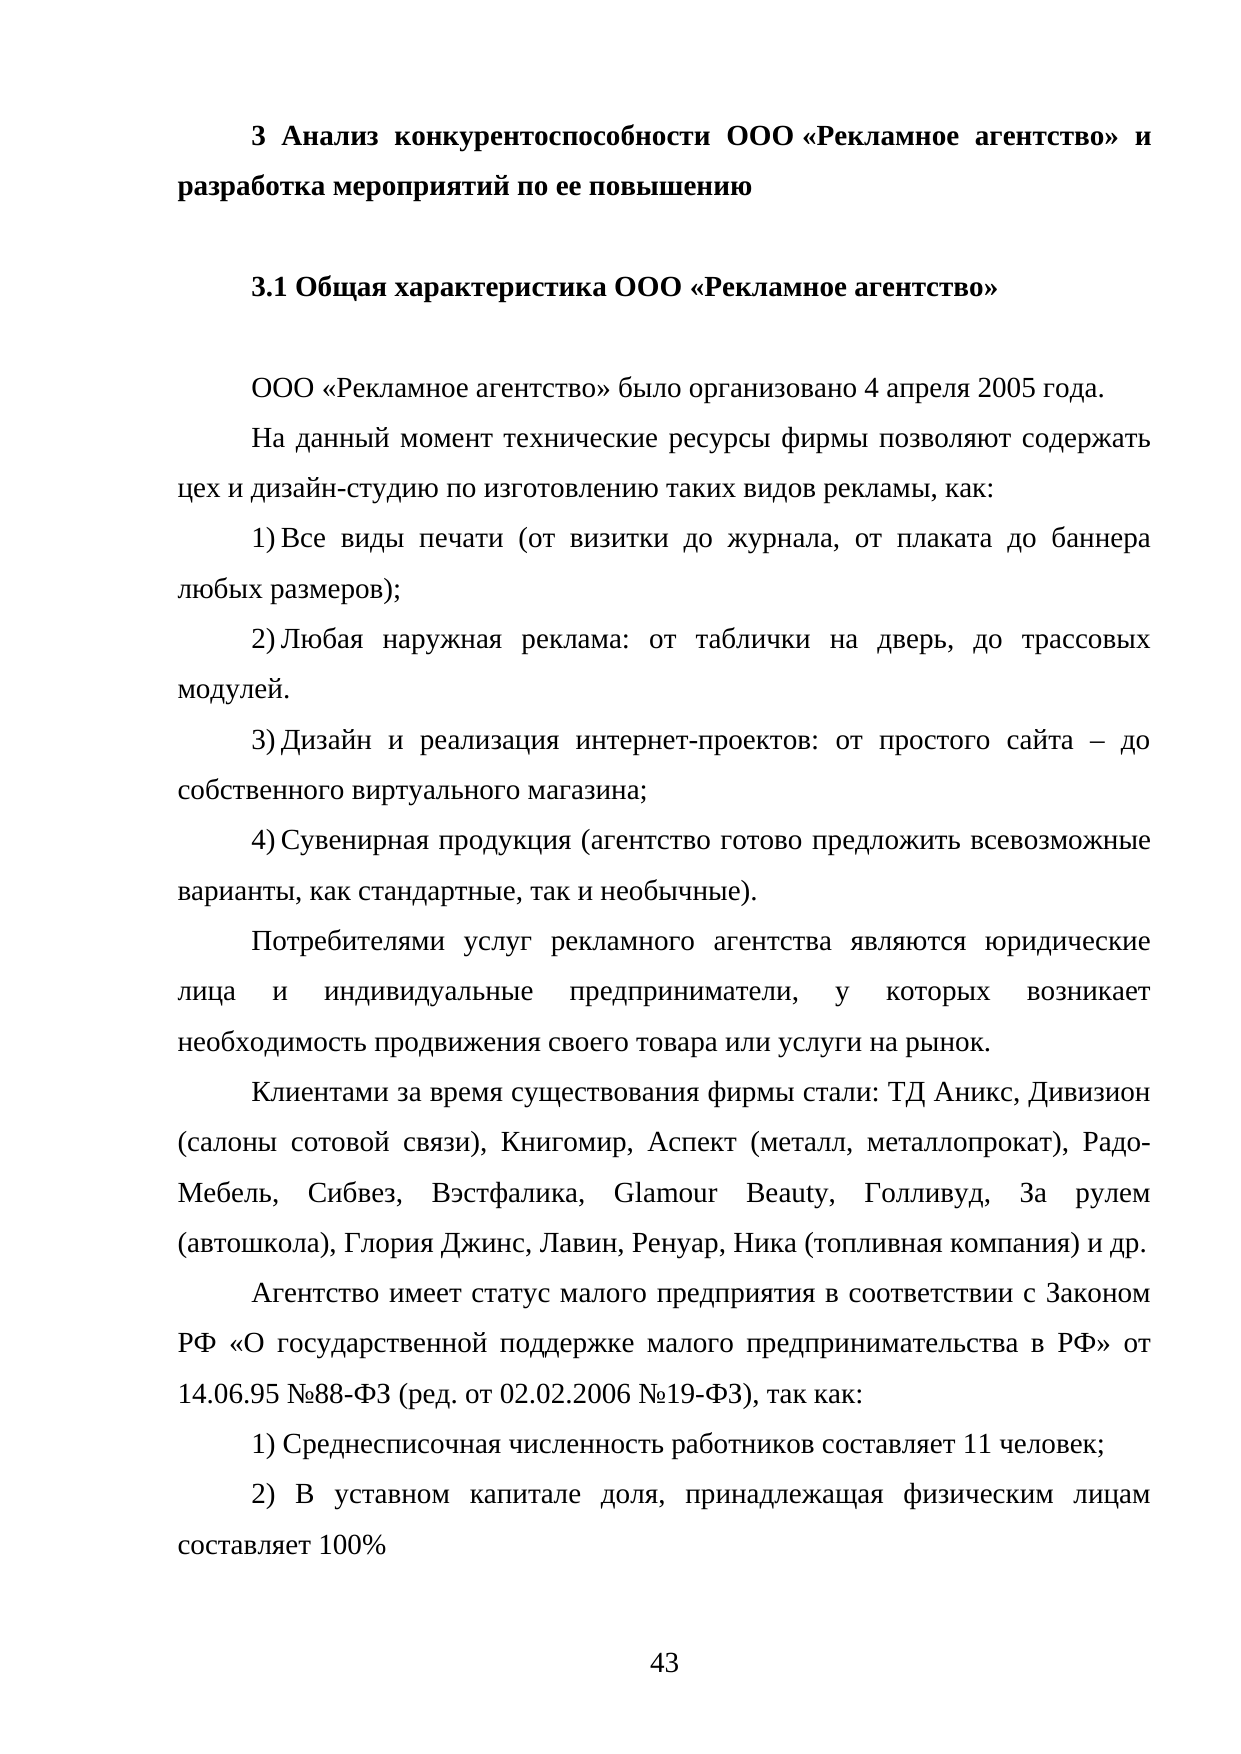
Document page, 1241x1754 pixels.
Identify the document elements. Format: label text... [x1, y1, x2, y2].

subtitle 3.1 Общая характеристика ООО «Рекламное агентство» [177, 269, 1152, 303]
text Клиентами за время существования фирмы стали: ТД Аникс, Дивизион (салоны сотовой связи), Книгомир, Аспект (металл, металлопрокат), Радо-Мебель, Сибвез, Вэстфалика, Glamour Beauty, Голливуд, За рулем (автошкола), Глория Джинс, Лавин, Ренуар, Ника (топливная компания) и др. [177, 1074, 1152, 1258]
text 1) Среднесписочная численность работников составляет 11 человек; [177, 1426, 1152, 1460]
text Потребителями услуг рекламного агентства являются юридические лица и индивидуальные предприниматели, у которых возникает необходимость продвижения своего товара или услуги на рынок. [177, 923, 1152, 1057]
list 3 Анализ конкурентоспособности ООО «Рекламное агентство» и разработка мероприятий по ее повышению [177, 118, 1152, 202]
list Любая наружная реклама: от таблички на дверь, до трассовых модулей. [177, 621, 1152, 705]
text Агентство имеет статус малого предприятия в соответствии с Законом РФ «О государственной поддержке малого предпринимательства в РФ» от 14.06.95 №88-ФЗ (ред. от 02.02.2006 №19-ФЗ), так как: [177, 1275, 1152, 1409]
list Все виды печати (от визитки до журнала, от плаката до баннера любых размеров); [177, 521, 1152, 604]
text ООО «Рекламное агентство» было организовано 4 апреля 2005 года. [177, 370, 1152, 403]
text 2) В уставном капитале доля, принадлежащая физическим лицам составляет 100% [177, 1477, 1152, 1560]
text На данный момент технические ресурсы фирмы позволяют содержать цех и дизайн-студию по изготовлению таких видов рекламы, как: [177, 420, 1152, 504]
list Сувенирная продукция (агентство готово предложить всевозможные варианты, как стандартные, так и необычные). [177, 822, 1152, 906]
list Дизайн и реализация интернет-проектов: от простого сайта – до собственного виртуального магазина; [177, 722, 1152, 806]
